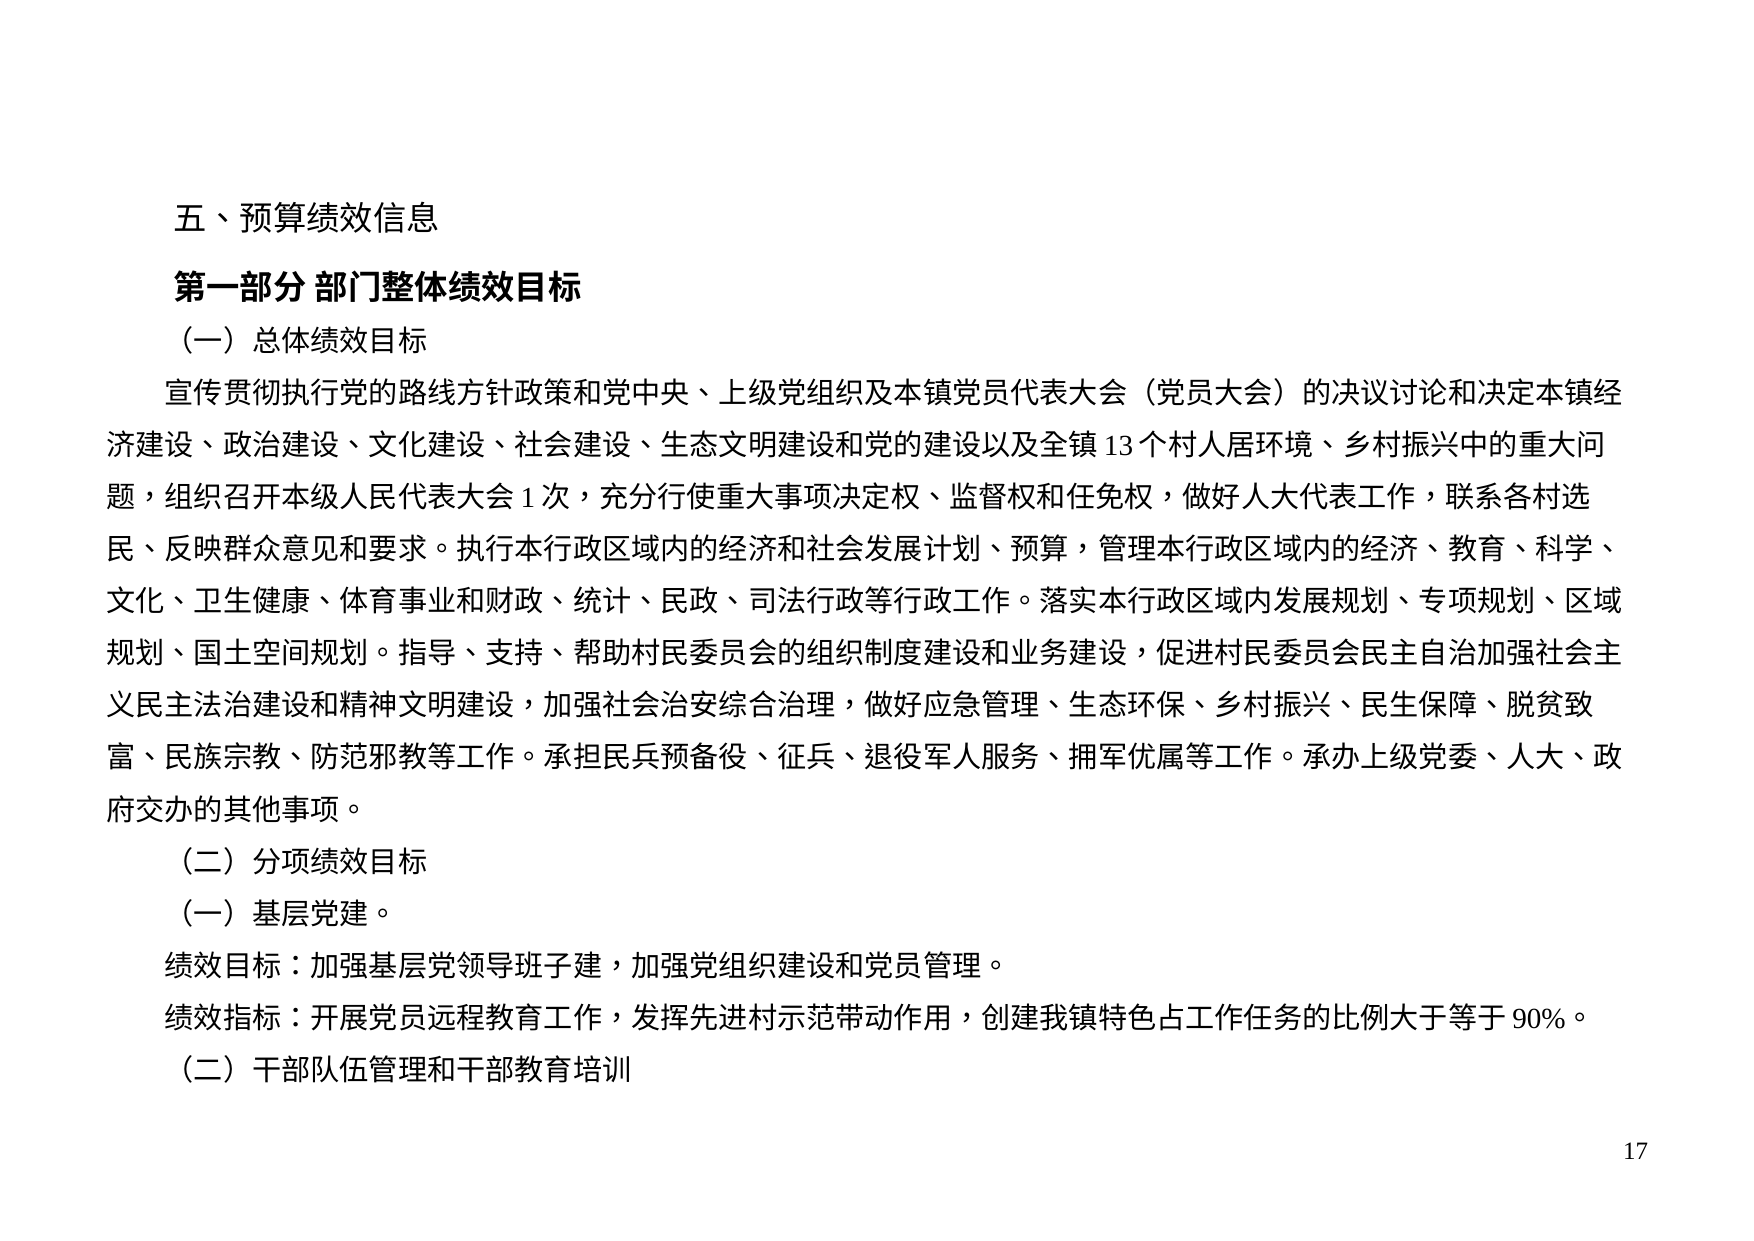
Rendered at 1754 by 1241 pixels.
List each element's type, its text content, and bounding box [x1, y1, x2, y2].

text （二）分项绩效目标 [106, 830, 1648, 882]
text 宣传贯彻执行党的路线方针政策和党中央、上级党组织及本镇党员代表大会（党员大会）的决议讨论和决定本镇经济建设、政治建设、文化建设、社会建设、生态文明建设和党的建设以及全镇13个村人居环境、乡村振兴中的重大问题，组织召开本级人民代表大会1次，充分行使重大事项决定权、监督权和任免权，做好人大代表工作，联系各村选民、反映群众意见和要求。执行本行政区域内的经济和社会发展计划、预算，管理本行政区域内的经济、教育、科学、文化、卫生健康、体育事业和财政、统计、民政、司法行政等行政工作。落实本行政区域内发展规划、专项规划、区域规划、国土空间规划。指导、支持、帮助村民委员会的组织制度建设和业务建设，促进村民委员会民主自治加强社会主义民主法治建设和精神文明建设，加强社会治安综合治理，做好应急管理、生态环保、乡村振兴、民生保障、脱贫致富、民族宗教、防范邪教等工作。承担民兵预备役、征兵、退役军人服务、拥军优属等工作。承办上级党委、人大、政府交办的其他事项。 [106, 362, 1648, 830]
text 绩效目标：加强基层党领导班子建，加强党组织建设和党员管理。 [106, 934, 1648, 987]
text （一）基层党建。 [106, 882, 1648, 934]
text 绩效指标：开展党员远程教育工作，发挥先进村示范带动作用，创建我镇特色占工作任务的比例大于等于90%。 [106, 987, 1648, 1039]
text （一）总体绩效目标 [106, 309, 1648, 362]
text 五、预算绩效信息 [106, 195, 1648, 240]
text （二）干部队伍管理和干部教育培训 [106, 1039, 1648, 1091]
text 第一部分 部门整体绩效目标 [106, 264, 1648, 309]
